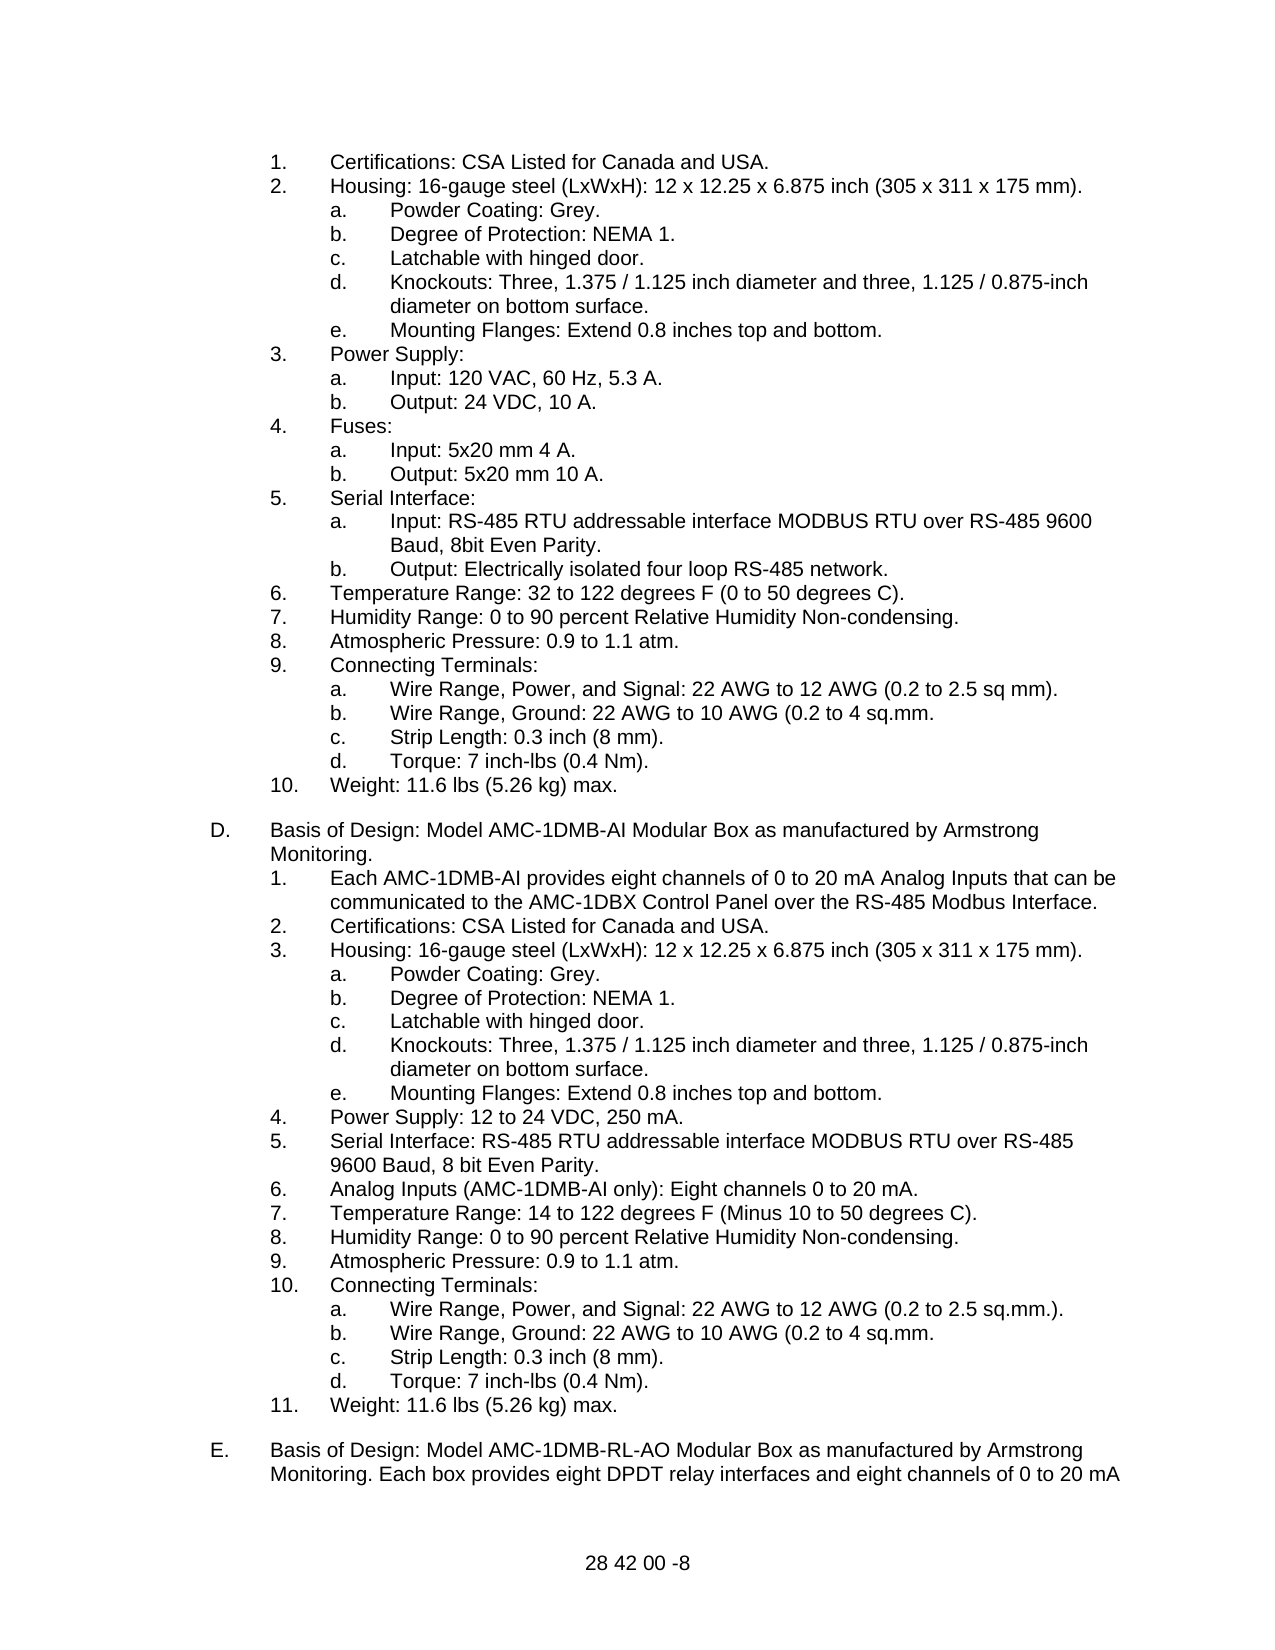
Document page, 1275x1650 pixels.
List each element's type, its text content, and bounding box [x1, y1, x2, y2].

list Fuses: [270, 413, 1125, 437]
list Humidity Range: 0 to 90 percent Relative Humidity Non-condensing. [270, 1225, 1125, 1249]
list Power Supply: [270, 342, 1125, 366]
list Mounting Flanges: Extend 0.8 inches top and bottom. [330, 1081, 1125, 1105]
list Input: RS-485 RTU addressable interface MODBUS RTU over RS-485 9600 Baud, 8bit Even Parity. [330, 509, 1125, 557]
list Atmospheric Pressure: 0.9 to 1.1 atm. [270, 629, 1125, 653]
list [210, 1437, 1125, 1485]
list Housing: 16-gauge steel (LxWxH): 12 x 12.25 x 6.875 inch (305 x 311 x 175 mm). [270, 174, 1125, 198]
list Mounting Flanges: Extend 0.8 inches top and bottom. [330, 318, 1125, 342]
list Strip Length: 0.3 inch (8 mm). [330, 1345, 1125, 1369]
list Input: 5x20 mm 4 A. [330, 437, 1125, 461]
list Strip Length: 0.3 inch (8 mm). [330, 725, 1125, 749]
list Basis of Design: Model AMC-1DMB-AI Modular Box as manufactured by Armstrong Monitoring. [210, 818, 1125, 866]
list Powder Coating: Grey. [330, 198, 1125, 222]
list Degree of Protection: NEMA 1. [330, 222, 1125, 246]
list Torque: 7 inch-lbs (0.4 Nm). [330, 1369, 1125, 1393]
list Weight: 11.6 lbs (5.26 kg) max. [270, 773, 1125, 797]
list Serial Interface: [270, 485, 1125, 509]
list Atmospheric Pressure: 0.9 to 1.1 atm. [270, 1249, 1125, 1273]
list Serial Interface: RS-485 RTU addressable interface MODBUS RTU over RS-485 9600 Baud, 8 bit Even Parity. [270, 1129, 1125, 1177]
list Certifications: CSA Listed for Canada and USA. [270, 150, 1125, 174]
list Connecting Terminals: [270, 1273, 1125, 1297]
list Output: 24 VDC, 10 A. [330, 389, 1125, 413]
list Powder Coating: Grey. [330, 961, 1125, 985]
list Humidity Range: 0 to 90 percent Relative Humidity Non-condensing. [270, 605, 1125, 629]
list Knockouts: Three, 1.375 / 1.125 inch diameter and three, 1.125 / 0.875-inch diameter on bottom surface. [330, 270, 1125, 318]
list Power Supply: 12 to 24 VDC, 250 mA. [270, 1105, 1125, 1129]
list Output: Electrically isolated four loop RS-485 network. [330, 557, 1125, 581]
list Certifications: CSA Listed for Canada and USA. [270, 913, 1125, 937]
list Latchable with hinged door. [330, 246, 1125, 270]
list Wire Range, Power, and Signal: 22 AWG to 12 AWG (0.2 to 2.5 sq mm). [330, 677, 1125, 701]
list Temperature Range: 14 to 122 degrees F (Minus 10 to 50 degrees C). [270, 1201, 1125, 1225]
list Analog Inputs (AMC-1DMB-AI only): Eight channels 0 to 20 mA. [270, 1177, 1125, 1201]
list Connecting Terminals: [270, 653, 1125, 677]
list Weight: 11.6 lbs (5.26 kg) max. [270, 1393, 1125, 1417]
list Temperature Range: 32 to 122 degrees F (0 to 50 degrees C). [270, 581, 1125, 605]
list Wire Range, Ground: 22 AWG to 10 AWG (0.2 to 4 sq.mm. [330, 701, 1125, 725]
list Wire Range, Ground: 22 AWG to 10 AWG (0.2 to 4 sq.mm. [330, 1321, 1125, 1345]
list Each AMC-1DMB-AI provides eight channels of 0 to 20 mA Analog Inputs that can be communicated to the AMC-1DBX Control Panel over the RS-485 Modbus Interface. [270, 866, 1125, 913]
list Housing: 16-gauge steel (LxWxH): 12 x 12.25 x 6.875 inch (305 x 311 x 175 mm). [270, 937, 1125, 961]
list Degree of Protection: NEMA 1. [330, 985, 1125, 1009]
list Output: 5x20 mm 10 A. [330, 461, 1125, 485]
list Input: 120 VAC, 60 Hz, 5.3 A. [330, 366, 1125, 389]
list Latchable with hinged door. [330, 1009, 1125, 1033]
list Wire Range, Power, and Signal: 22 AWG to 12 AWG (0.2 to 2.5 sq.mm.). [330, 1297, 1125, 1321]
list Torque: 7 inch-lbs (0.4 Nm). [330, 749, 1125, 773]
list Knockouts: Three, 1.375 / 1.125 inch diameter and three, 1.125 / 0.875-inch diameter on bottom surface. [330, 1033, 1125, 1081]
